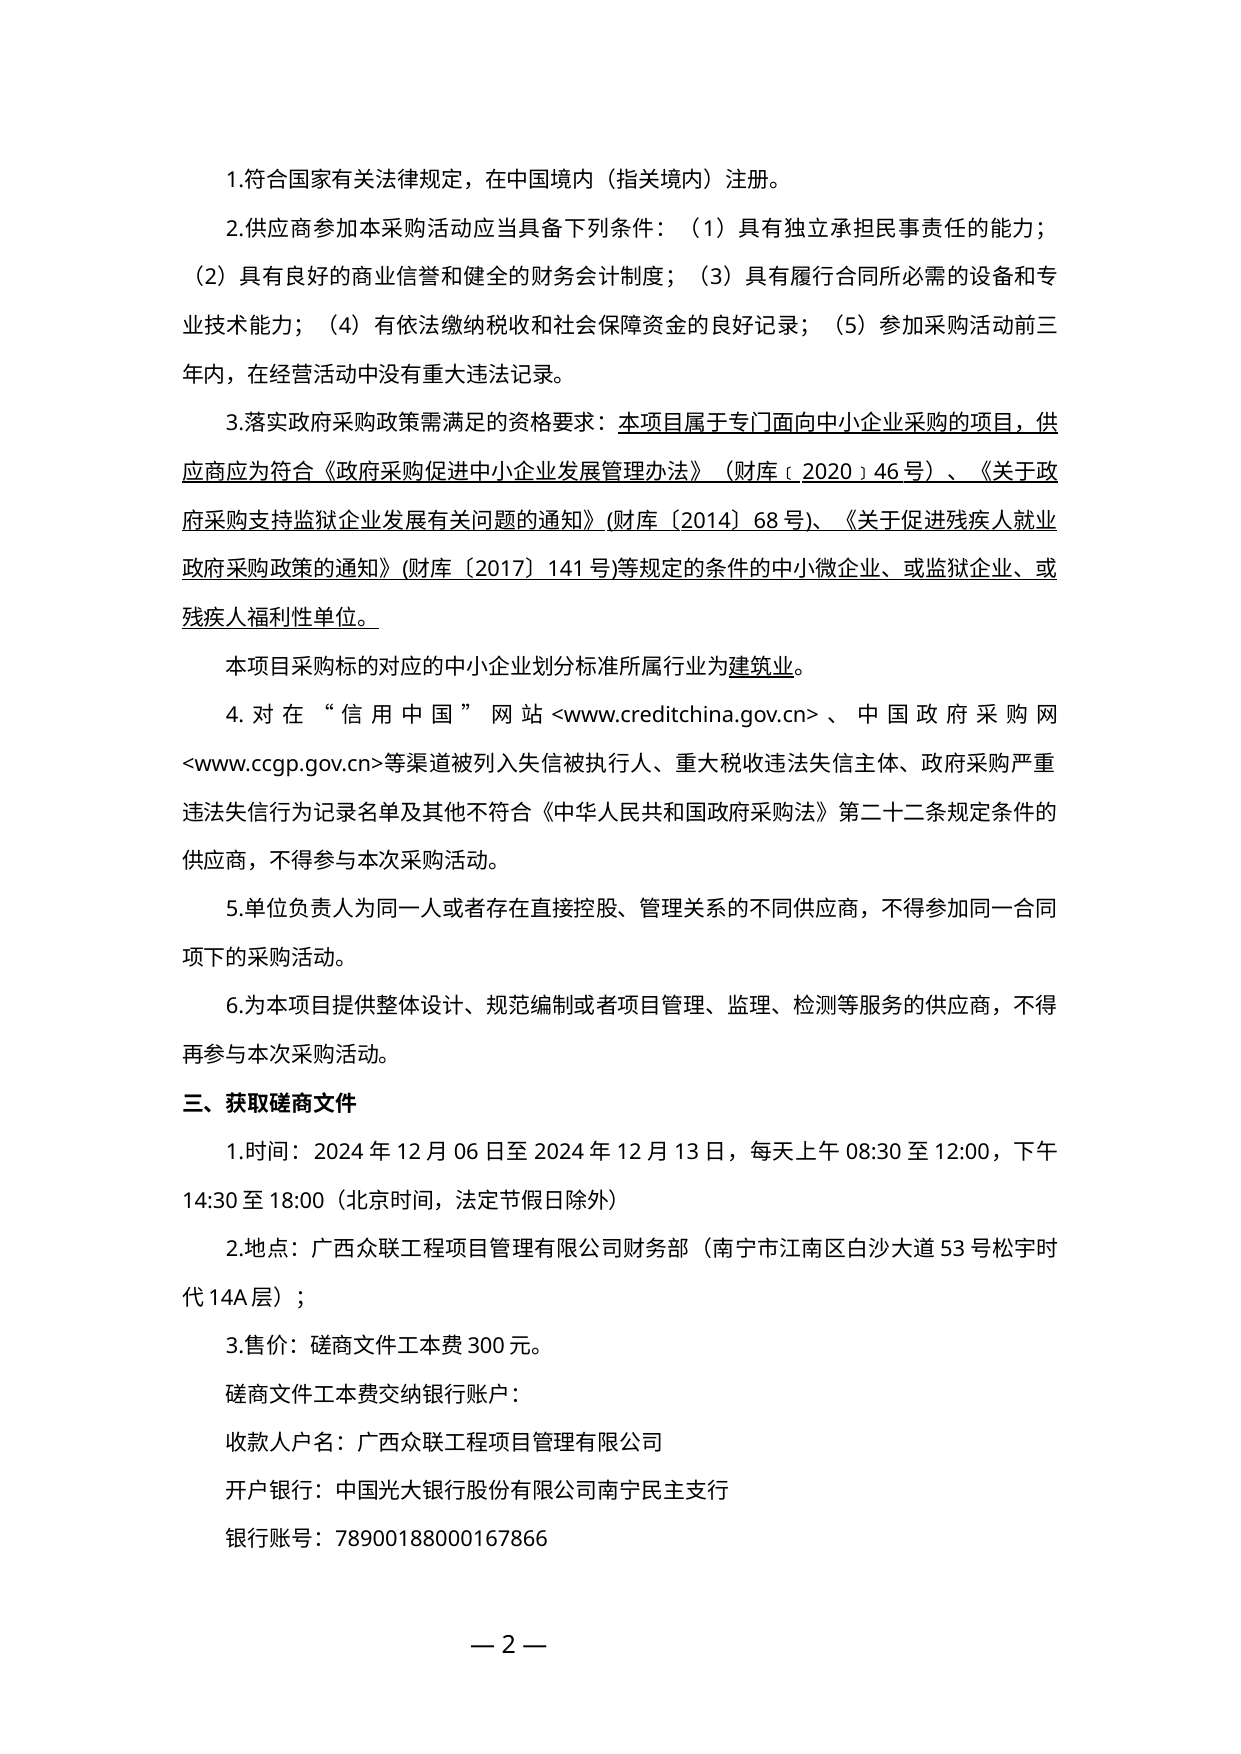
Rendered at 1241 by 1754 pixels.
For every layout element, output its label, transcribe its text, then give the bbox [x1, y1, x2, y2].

text 开户银行：中国光大银行股份有限公司南宁民主支行 [182, 1473, 1058, 1505]
text 1.符合国家有关法律规定，在中国境内（指关境内）注册。 [182, 162, 1058, 194]
text 5.单位负责人为同一人或者存在直接控股、管理关系的不同供应商，不得参加同一合同项下的采购活动。 [182, 891, 1058, 972]
text 磋商文件工本费交纳银行账户： [182, 1376, 1058, 1409]
text 2.地点：广西众联工程项目管理有限公司财务部（南宁市江南区白沙大道53号松宇时代14A层）； [182, 1231, 1058, 1312]
text 6.为本项目提供整体设计、规范编制或者项目管理、监理、检测等服务的供应商，不得再参与本次采购活动。 [182, 988, 1058, 1069]
text 三、获取磋商文件 [182, 1085, 1058, 1118]
text 3.落实政府采购政策需满足的资格要求：本项目属于专门面向中小企业采购的项目，供应商应为符合《政府采购促进中小企业发展管理办法》（财库﹝2020﹞46号）、《关于政府采购支持监狱企业发展有关问题的通知》(财库〔2014〕68号)、《关于促进残疾人就业政府采购政策的通知》(财库〔2017〕141号)等规定的条件的中小微企业、或监狱企业、或残疾人福利性单位。 [182, 405, 1058, 632]
text 2.供应商参加本采购活动应当具备下列条件：（1）具有独立承担民事责任的能力；（2）具有良好的商业信誉和健全的财务会计制度；（3）具有履行合同所必需的设备和专业技术能力；（4）有依法缴纳税收和社会保障资金的良好记录；（5）参加采购活动前三年内，在经营活动中没有重大违法记录。 [182, 210, 1058, 389]
text 4.对在“信用中国”网站<www.creditchina.gov.cn>、中国政府采购网<www.ccgp.gov.cn>等渠道被列入失信被执行人、重大税收违法失信主体、政府采购严重违法失信行为记录名单及其他不符合《中华人民共和国政府采购法》第二十二条规定条件的供应商，不得参与本次采购活动。 [182, 697, 1058, 875]
text 1.时间：2024年12月06日至2024年12月13日，每天上午08:30至12:00，下午14:30至18:00（北京时间，法定节假日除外） [182, 1134, 1058, 1215]
text 3.售价：磋商文件工本费300元。 [182, 1328, 1058, 1360]
text 本项目采购标的对应的中小企业划分标准所属行业为建筑业。 [182, 648, 1058, 681]
text 银行账号：78900188000167866 [182, 1521, 1058, 1554]
text 收款人户名：广西众联工程项目管理有限公司 [182, 1424, 1058, 1457]
